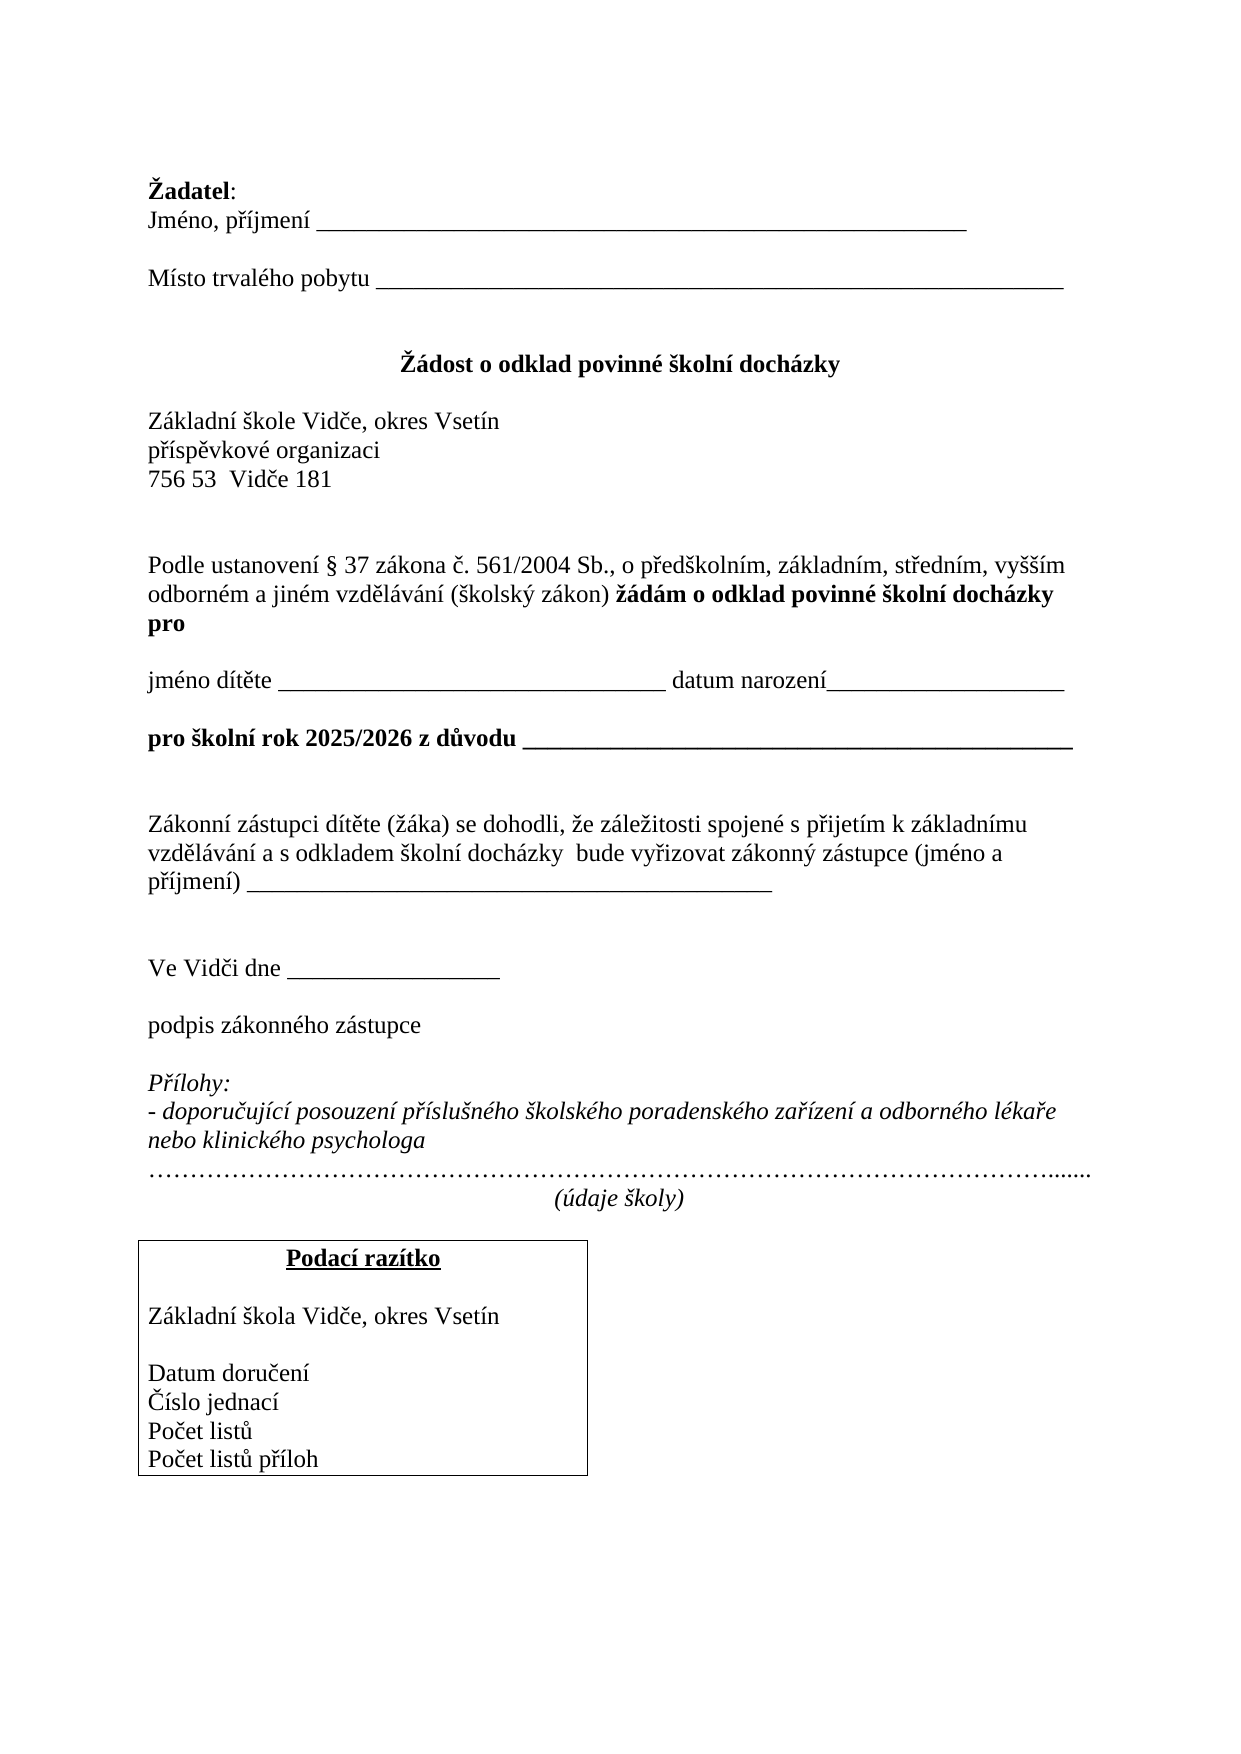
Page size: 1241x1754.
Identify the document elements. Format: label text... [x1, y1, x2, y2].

text Zákonní zástupci dítěte (žáka) se dohodli, že záležitosti spojené s přijetím k základnímu vzdělávání a s odkladem školní docházky bude vyřizovat zákonný zástupce (jméno a příjmení) __________________________________________ [148, 809, 1093, 895]
text Jméno, příjmení ____________________________________________________ [148, 205, 1093, 234]
text Číslo jednací [139, 1384, 587, 1413]
text Žadatel: [148, 176, 1093, 205]
text ………………………………………………………………………………………………....... [148, 1154, 1093, 1183]
text 756 53 Vidče 181 [148, 464, 1093, 493]
text jméno dítěte _______________________________ datum narození___________________ [148, 665, 1093, 694]
text Podle ustanovení § 37 zákona č. 561/2004 Sb., o předškolním, základním, středním, vyšším odborném a jiném vzdělávání (školský zákon) žádám o odklad povinné školní docházky pro [148, 550, 1093, 636]
text (údaje školy) [148, 1183, 1093, 1211]
text Počet listů [139, 1413, 587, 1441]
text Základní škola Vidče, okres Vsetín [139, 1298, 587, 1329]
text Datum doručení [139, 1355, 587, 1384]
text Žádost o odklad povinné školní docházky [148, 349, 1093, 378]
text - doporučující posouzení příslušného školského poradenského zařízení a odborného lékaře nebo klinického psychologa [148, 1096, 1093, 1154]
text příspěvkové organizaci [148, 435, 1093, 464]
text Podací razítko [139, 1241, 587, 1272]
text pro školní rok 2025/2026 z důvodu ____________________________________________ [148, 723, 1093, 751]
text Počet listů příloh [139, 1441, 587, 1475]
text Přílohy: [148, 1068, 1093, 1096]
text podpis zákonného zástupce [148, 1010, 1093, 1039]
text Místo trvalého pobytu _______________________________________________________ [148, 263, 1093, 291]
text Ve Vidči dne _________________ [148, 953, 1093, 981]
text Základní škole Vidče, okres Vsetín [148, 406, 1093, 435]
